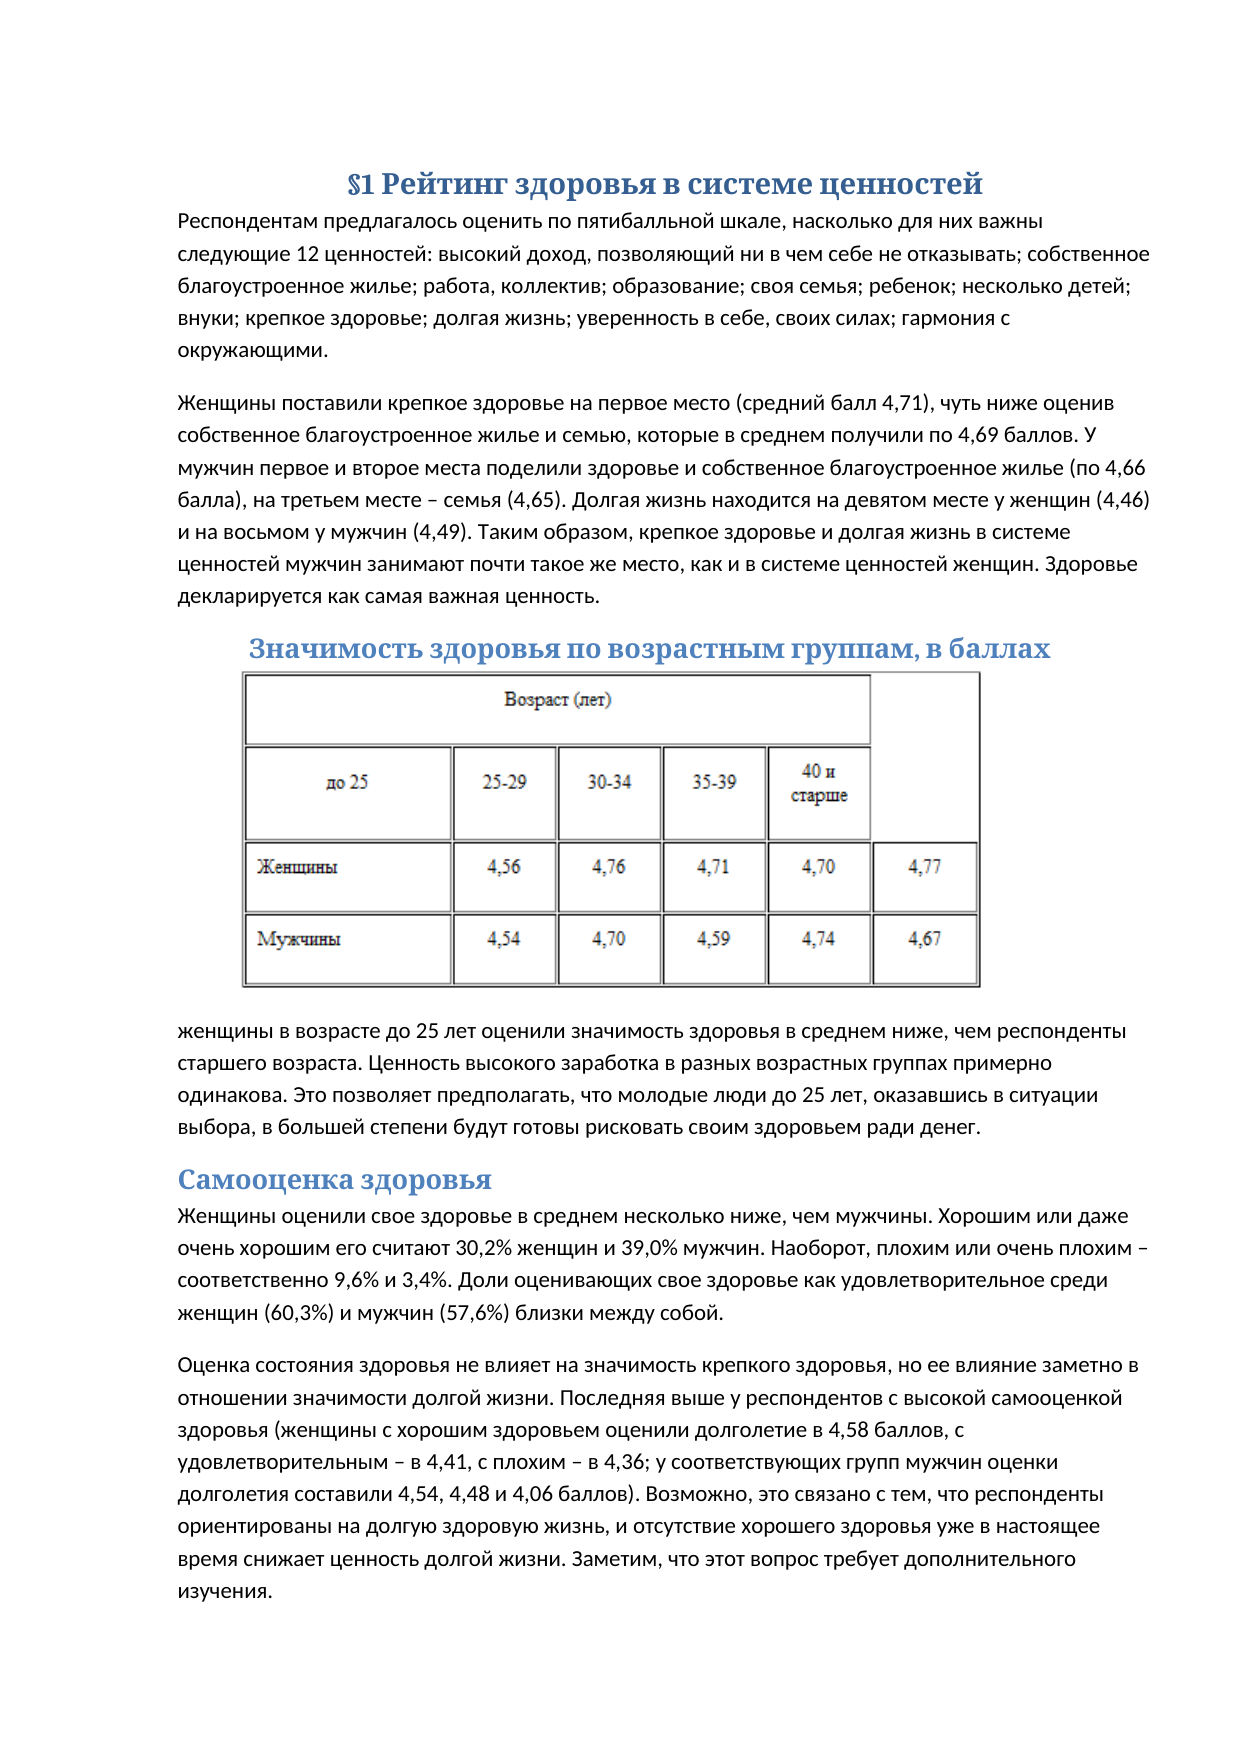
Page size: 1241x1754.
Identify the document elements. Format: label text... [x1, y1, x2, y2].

text Женщины поставили крепкое здоровье на первое место (средний балл 4,71), чуть ниже оценив собственное благоустроенное жилье и семью, которые в среднем получили по 4,69 баллов. У мужчин первое и второе места поделили здоровье и собственное благоустроенное жилье (по 4,66 балла), на третьем месте – семья (4,65). Долгая жизнь находится на девятом месте у женщин (4,46) и на восьмом у мужчин (4,49). Таким образом, крепкое здоровье и долгая жизнь в системе ценностей мужчин занимают почти такое же место, как и в системе ценностей женщин. Здоровье декларируется как самая важная ценность. [177, 388, 1152, 609]
picture [239, 670, 984, 991]
subtitle Самооценка здоровья [177, 1165, 1152, 1196]
text женщины в возрасте до 25 лет оценили значимость здоровья в среднем ниже, чем респонденты старшего возраста. Ценность высокого заработка в разных возрастных группах примерно одинакова. Это позволяет предполагать, что молодые люди до 25 лет, оказавшись в ситуации выбора, в большей степени будут готовы рисковать своим здоровьем ради денег. [177, 1016, 1152, 1140]
subtitle Значимость здоровья по возрастным группам, в баллах [177, 634, 1152, 666]
text Оценка состояния здоровья не влияет на значимость крепкого здоровья, но ее влияние заметно в отношении значимости долгой жизни. Последняя выше у респондентов с высокой самооценкой здоровья (женщины с хорошим здоровьем оценили долголетие в 4,58 баллов, с удовлетворительным – в 4,41, с плохим – в 4,36; у соответствующих групп мужчин оценки долголетия составили 4,54, 4,48 и 4,06 баллов). Возможно, это связано с тем, что респонденты ориентированы на долгую здоровую жизнь, и отсутствие хорошего здоровья уже в настоящее время снижает ценность долгой жизни. Заметим, что этот вопрос требует дополнительного изучения. [177, 1351, 1152, 1604]
text Респондентам предлагалось оценить по пятибалльной шкале, насколько для них важны следующие 12 ценностей: высокий доход, позволяющий ни в чем себе не отказывать; собственное благоустроенное жилье; работа, коллектив; образование; своя семья; ребенок; несколько детей; внуки; крепкое здоровье; долгая жизнь; уверенность в себе, своих силах; гармония с окружающими. [177, 207, 1152, 363]
subtitle §1 Рейтинг здоровья в системе ценностей [177, 168, 1152, 202]
text Женщины оценили свое здоровье в среднем несколько ниже, чем мужчины. Хорошим или даже очень хорошим его считают 30,2% женщин и 39,0% мужчин. Наоборот, плохим или очень плохим – соответственно 9,6% и 3,4%. Доли оценивающих свое здоровье как удовлетворительное среди женщин (60,3%) и мужчин (57,6%) близки между собой. [177, 1201, 1152, 1326]
